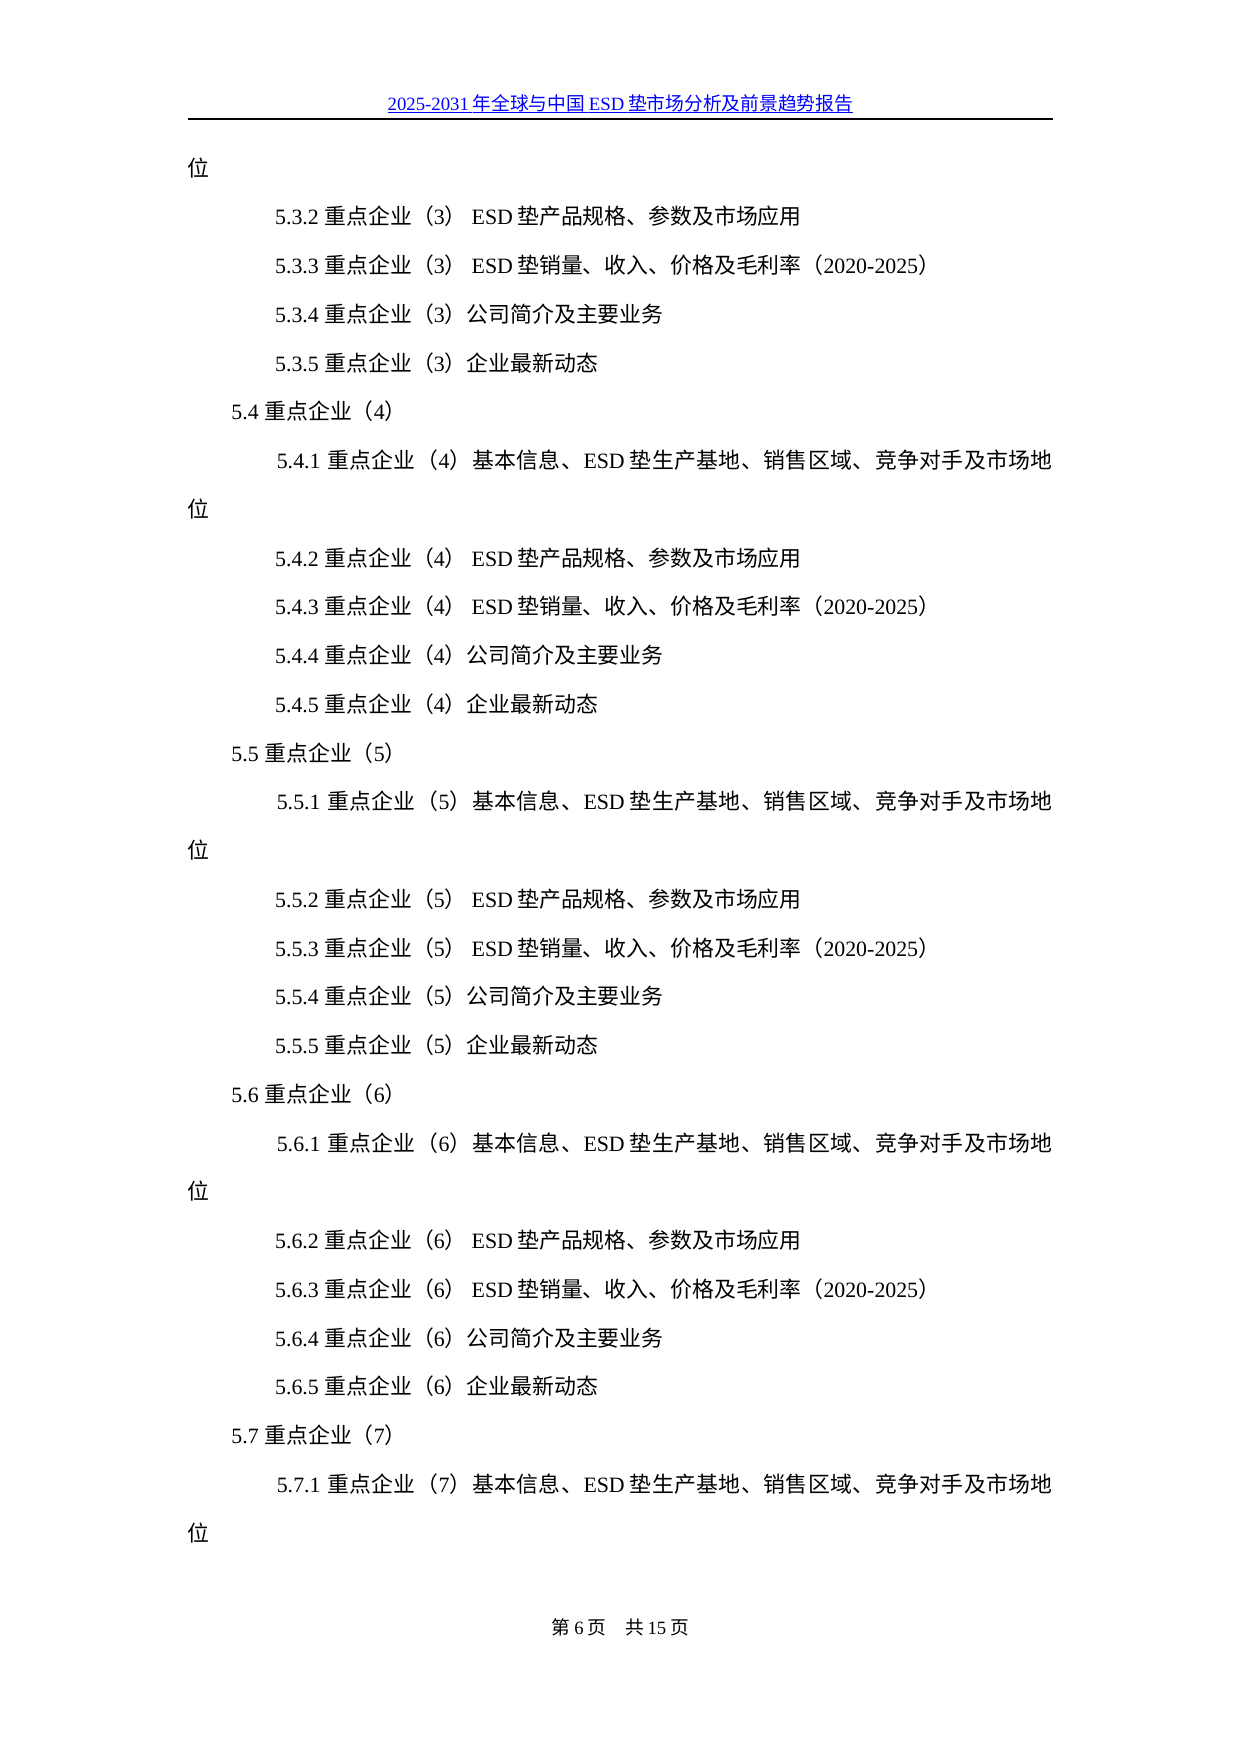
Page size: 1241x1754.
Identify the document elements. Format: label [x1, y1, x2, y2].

text [187, 150, 1053, 1548]
